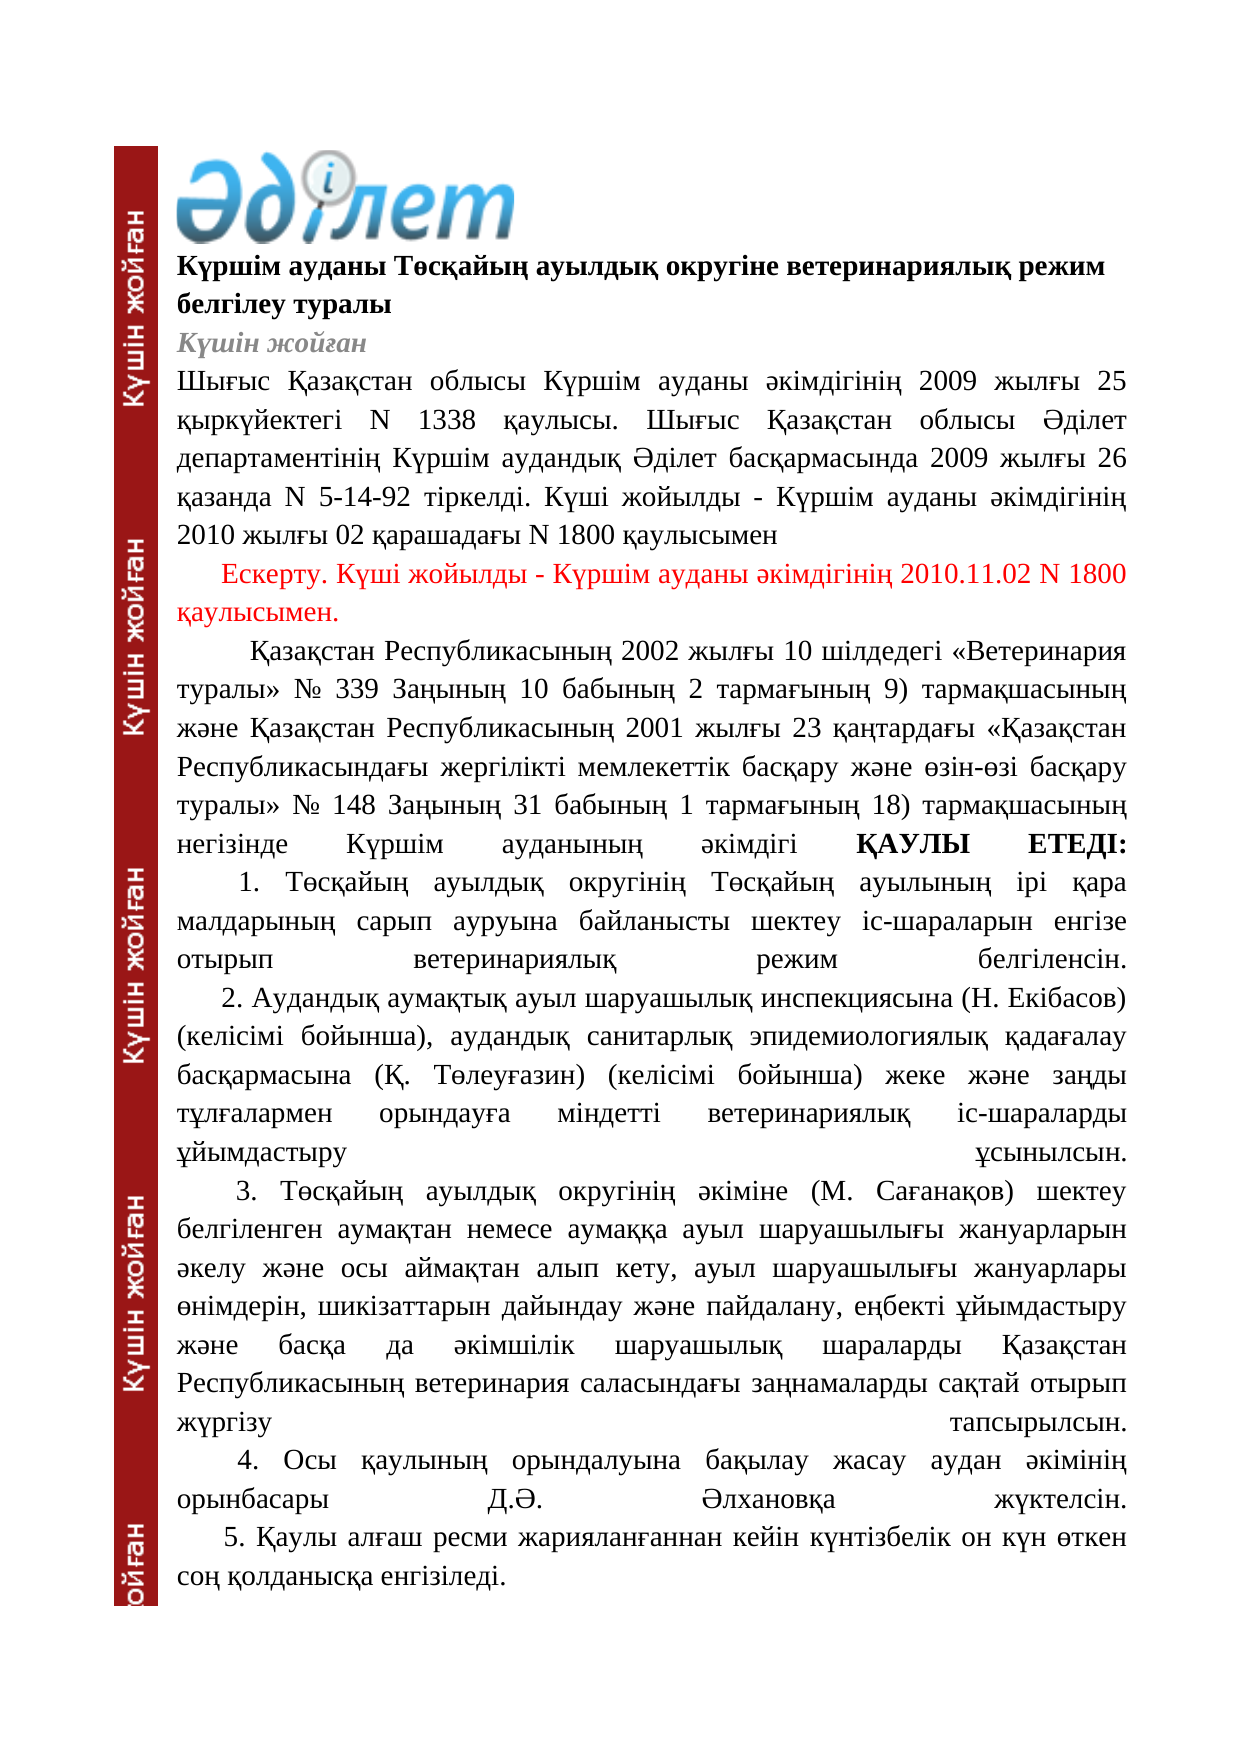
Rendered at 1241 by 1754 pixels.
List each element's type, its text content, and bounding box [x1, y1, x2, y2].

text Қазақстан Республикасының 2002 жылғы 10 шілдедегі «Ветеринария туралы» № 339 Заңының 10 бабының 2 тармағының 9) тармақшасының және Қазақстан Республикасының 2001 жылғы 23 қаңтардағы «Қазақстан Республикасындағы жергілікті мемлекеттік басқару және өзін-өзі басқару туралы» № 148 Заңының 31 бабының 1 тармағының 18) тармақшасының негізінде Күршім ауданының әкімдігі ҚАУЛЫ ЕТЕДІ: 1. Төсқайың ауылдық округінің Төсқайың ауылының ірі қара малдарының сарып ауруына байланысты шектеу іс-шараларын енгізе отырып ветеринариялық режим белгіленсін. 2. Аудандық аумақтық ауыл шаруашылық инспекциясына (Н. Екібасов) (келісімі бойынша), аудандық санитарлық эпидемиологиялық қадағалау басқармасына (Қ. Төлеуғазин) (келісімі бойынша) жеке және заңды тұлғалармен орындауға міндетті ветеринариялық іс-шараларды ұйымдастыру ұсынылсын. 3. Төсқайың ауылдық округінің әкіміне (М. Сағанақов) шектеу белгіленген аумақтан немесе аумаққа ауыл шаруашылығы жануарларын әкелу және осы аймақтан алып кету, ауыл шаруашылығы жануарлары өнімдерін, шикізаттарын дайындау және пайдалану, еңбекті ұйымдастыру және басқа да әкімшілік шаруашылық шараларды Қазақстан Республикасының ветеринария саласындағы заңнамаларды сақтай отырып жүргізу тапсырылсын. 4. Осы қаулының орындалуына бақылау жасау аудан әкімінің орынбасары Д.Ә. Әлхановқа жүктелсін. 5. Қаулы алғаш ресми жарияланғаннан кейін күнтізбелік он күн өткен соң қолданысқа енгізіледі. [112, 633, 1128, 1592]
picture [114, 358, 158, 363]
text Ескерту. Күші жойылды - Күршім ауданы әкімдігінің 2010.11.02 N 1800 қаулысымен. [112, 556, 1128, 628]
picture [114, 551, 158, 556]
picture [114, 320, 158, 325]
text Күршім ауданы Төсқайың ауылдық округіне ветеринариялық режим белгілеу туралы [112, 248, 1128, 320]
picture [114, 146, 158, 248]
text Шығыс Қазақстан облысы Күршім ауданы әкімдігінің 2009 жылғы 25 қыркүйектегі N 1338 қаулысы. Шығыс Қазақстан облысы Әділет департаментінің Күршім аудандық Әділет басқармасында 2009 жылғы 26 қазанда N 5-14-92 тіркелді. Күші жойылды - Күршім ауданы әкімдігінің 2010 жылғы 02 қарашадағы N 1800 қаулысымен [112, 363, 1128, 551]
picture [114, 628, 158, 633]
picture [114, 1592, 158, 1606]
text Күшін жойған [112, 325, 1128, 358]
picture [176, 150, 515, 244]
